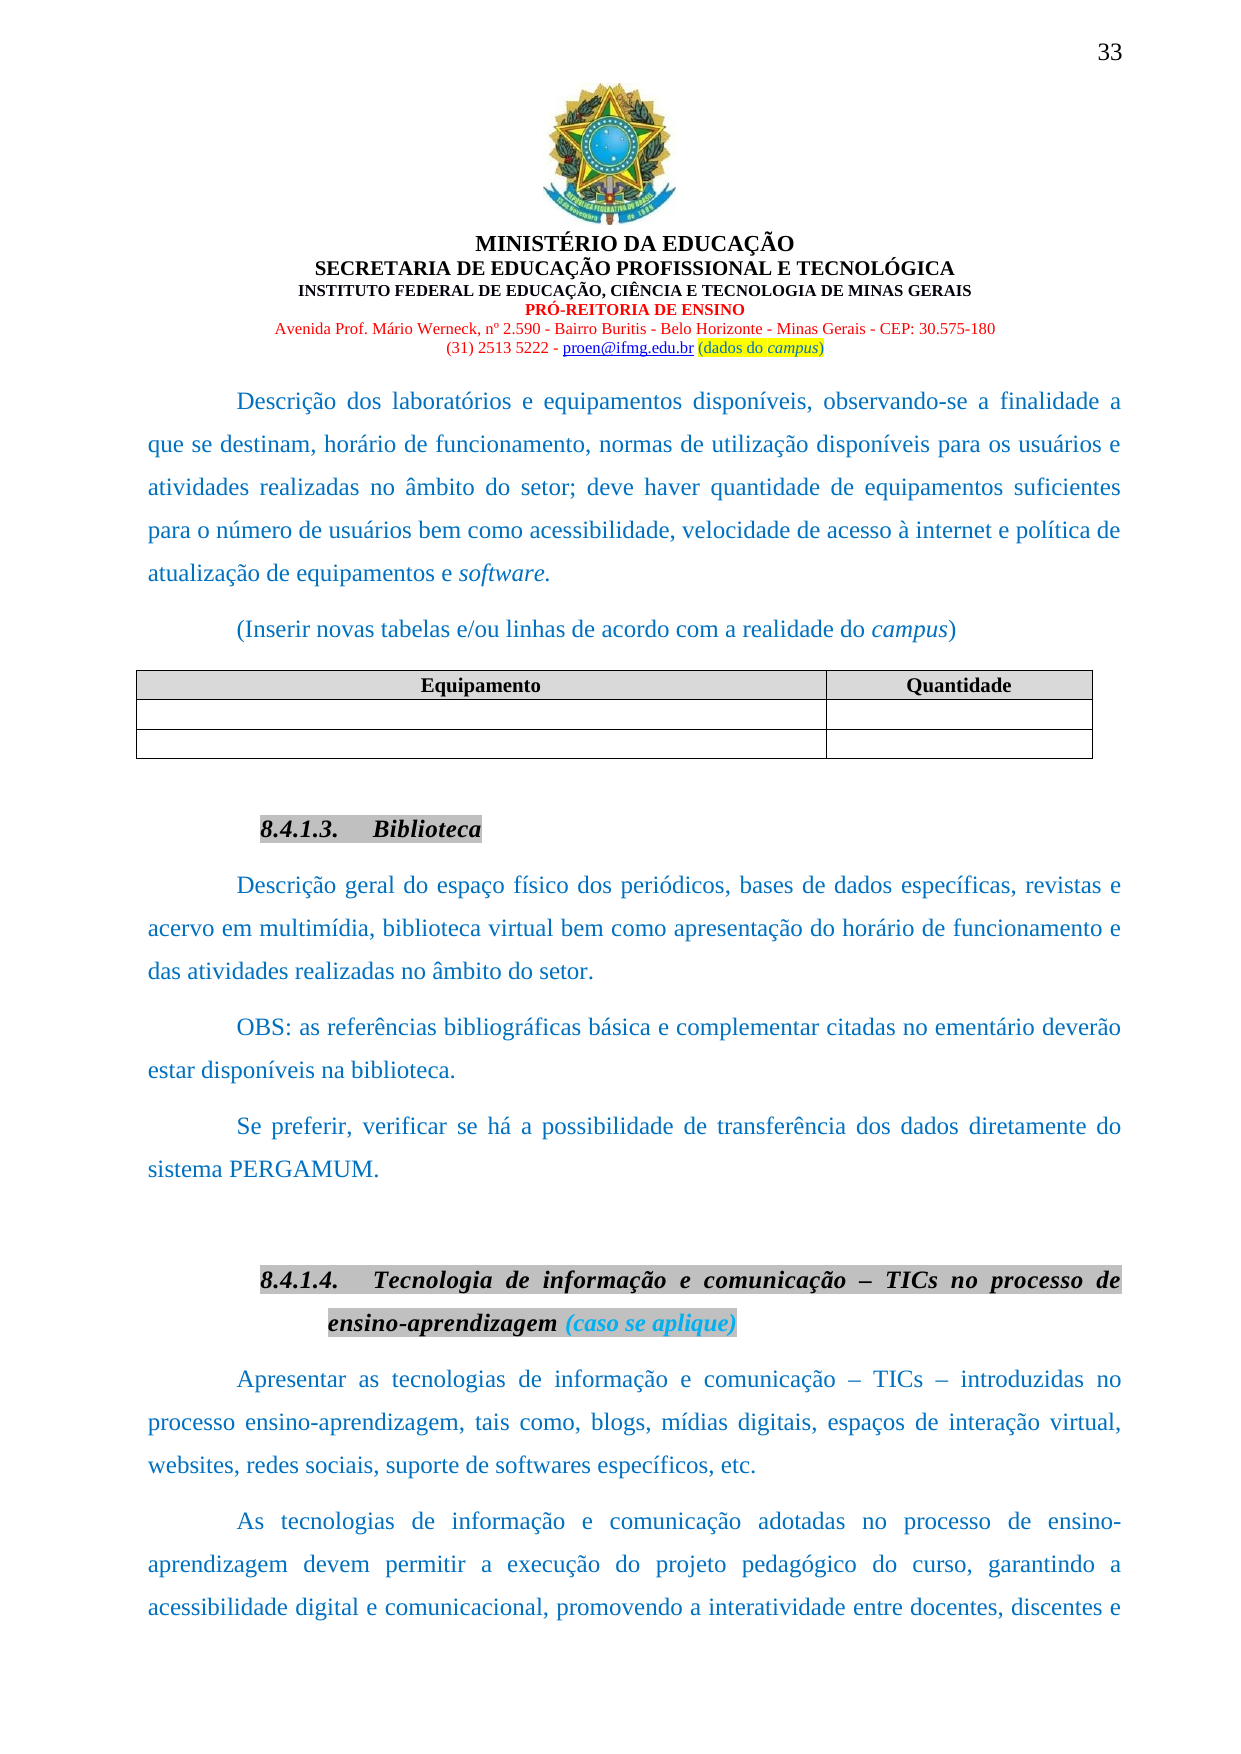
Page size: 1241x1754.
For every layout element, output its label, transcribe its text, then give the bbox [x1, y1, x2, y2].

picture [543, 83, 676, 225]
list Biblioteca [260, 814, 1122, 843]
table_header Quantidade [827, 671, 1092, 699]
table_header Equipamento [137, 671, 826, 699]
text Descrição dos laboratórios e equipamentos disponíveis, observando-se a finalidade a que se destinam, horário de funcionamento, normas de utilização disponíveis para os usuários e atividades realizadas no âmbito do setor; deve haver quantidade de equipamentos suficientes para o número de usuários bem como acessibilidade, velocidade de acesso à internet e política de atualização de equipamentos e software. [148, 386, 1122, 587]
table_cell [827, 730, 1092, 758]
text Descrição geral do espaço físico dos periódicos, bases de dados específicas, revistas e acervo em multimídia, biblioteca virtual bem como apresentação do horário de funcionamento e das atividades realizadas no âmbito do setor. [148, 870, 1122, 985]
text Se preferir, verificar se há a possibilidade de transferência dos dados diretamente do sistema PERGAMUM. [148, 1111, 1122, 1183]
list Tecnologia de informação e comunicação – TICs no processo de ensino-aprendizagem (caso se aplique) [260, 1294, 1122, 1337]
table_cell [137, 700, 826, 728]
table_cell [137, 730, 826, 758]
table_cell [827, 700, 1092, 728]
text (Inserir novas tabelas e/ou linhas de acordo com a realidade do campus) [148, 614, 1122, 643]
text OBS: as referências bibliográficas básica e complementar citadas no ementário deverão estar disponíveis na biblioteca. [148, 1012, 1122, 1084]
text Apresentar as tecnologias de informação e comunicação – TICs – introduzidas no processo ensino-aprendizagem, tais como, blogs, mídias digitais, espaços de interação virtual, websites, redes sociais, suporte de softwares específicos, etc. [148, 1364, 1122, 1479]
